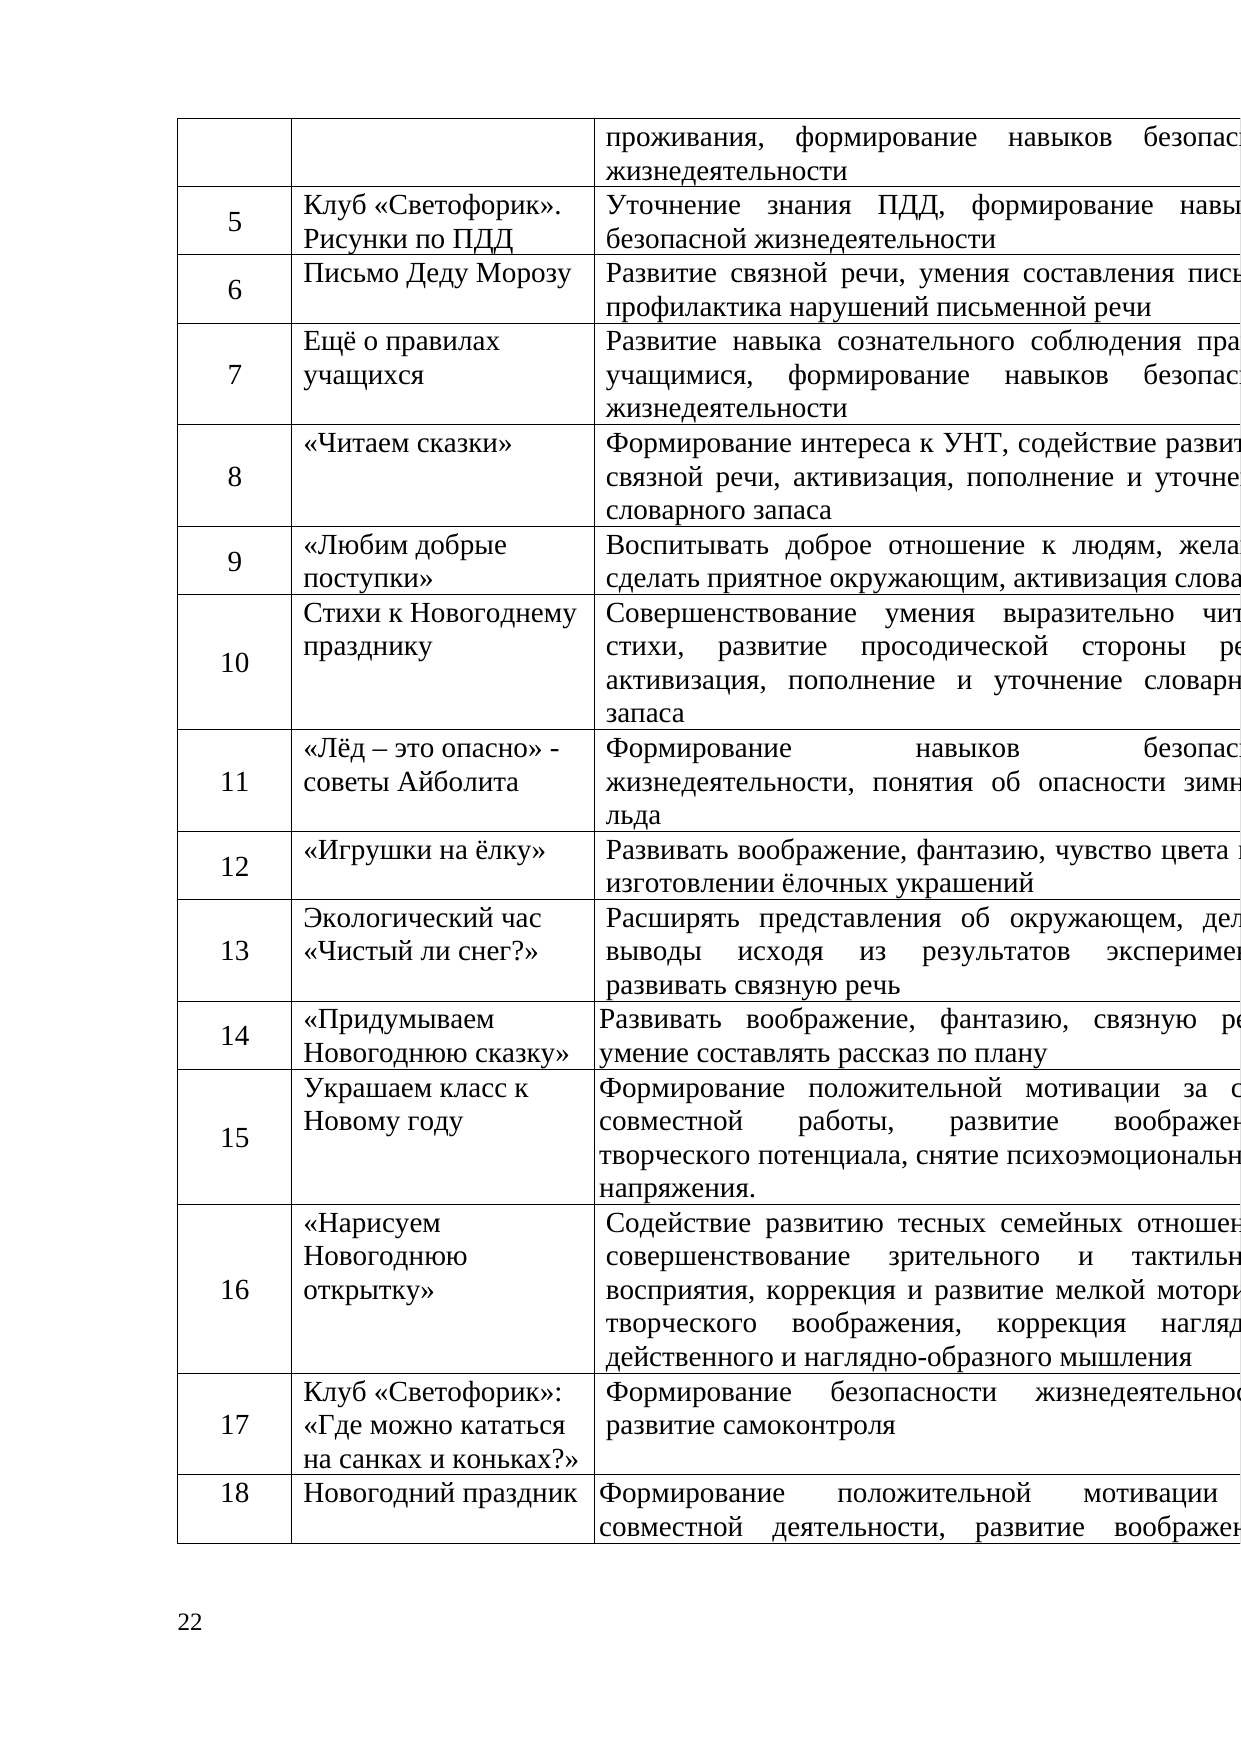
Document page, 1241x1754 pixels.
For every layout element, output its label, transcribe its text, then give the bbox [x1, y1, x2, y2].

table_cell Формирование интереса к УНТ, содействие развитию связной речи, активизация, пополнение и уточнение словарного запаса [595, 425, 1240, 526]
table_cell Воспитывать доброе отношение к людям, желание сделать приятное окружающим, активизация словаря [595, 527, 1240, 594]
table_cell Стихи к Новогоднему празднику [292, 595, 594, 729]
table_cell Формирование безопасности жизнедеятельности, развитие самоконтроля [595, 1374, 1240, 1474]
table_cell 8 [178, 425, 291, 526]
table_cell 11 [178, 730, 291, 831]
table_cell 16 [178, 1205, 291, 1373]
table_cell 17 [178, 1374, 291, 1474]
table_cell 5 [178, 187, 291, 254]
table_cell 12 [178, 832, 291, 899]
table_cell 13 [178, 900, 291, 1001]
table_cell Новогодний праздник [292, 1475, 594, 1542]
table_cell «Придумываем Новогоднюю сказку» [292, 1002, 594, 1069]
table_cell «Лёд – это опасно» - советы Айболита [292, 730, 594, 831]
table_cell 15 [178, 1070, 291, 1204]
table_cell «Любим добрые поступки» [292, 527, 594, 594]
table_cell «Читаем сказки» [292, 425, 594, 526]
table_cell Развивать воображение, фантазию, связную речь, умение составлять рассказ по плану [595, 1002, 1240, 1069]
table_cell Уточнение знания ПДД, формирование навыков безопасной жизнедеятельности [595, 187, 1240, 254]
table_cell Украшаем класс к Новому году [292, 1070, 594, 1204]
table_cell Развитие навыка сознательного соблюдения правил учащимися, формирование навыков безопасной жизнедеятельности [595, 324, 1240, 424]
table_cell 18 [178, 1475, 291, 1542]
table_cell Письмо Деду Морозу [292, 255, 594, 322]
table_cell «Нарисуем Новогоднюю открытку» [292, 1205, 594, 1373]
table_cell Расширять представления об окружающем, делать выводы исходя из результатов эксперимента, развивать связную речь [595, 900, 1240, 1001]
table_cell Формирование положительной мотивации за счёт совместной работы, развитие воображения, творческого потенциала, снятие психоэмоционального напряжения. [595, 1070, 1240, 1204]
table_cell Ещё о правилах учащихся [292, 324, 594, 424]
table_cell Клуб «Светофорик»: «Где можно кататься на санках и коньках?» [292, 1374, 594, 1474]
table_cell Формирование навыков безопасной жизнедеятельности, понятия об опасности зимнего льда [595, 730, 1240, 831]
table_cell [292, 119, 594, 186]
table_cell 14 [178, 1002, 291, 1069]
table_cell 7 [178, 324, 291, 424]
table_cell 9 [178, 527, 291, 594]
table_cell Экологический час «Чистый ли снег?» [292, 900, 594, 1001]
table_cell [595, 119, 1240, 186]
table_cell Развивать воображение, фантазию, чувство цвета при изготовлении ёлочных украшений [595, 832, 1240, 899]
table_cell «Игрушки на ёлку» [292, 832, 594, 899]
table_cell 6 [178, 255, 291, 322]
table_cell Развитие связной речи, умения составления письма, профилактика нарушений письменной речи [595, 255, 1240, 322]
table_cell 10 [178, 595, 291, 729]
table_cell Клуб «Светофорик». Рисунки по ПДД [292, 187, 594, 254]
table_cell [595, 1475, 1240, 1542]
table_cell 4 [178, 119, 291, 186]
table_cell Совершенствование умения выразительно читать стихи, развитие просодической стороны речи, активизация, пополнение и уточнение словарного запаса [595, 595, 1240, 729]
table_cell Содействие развитию тесных семейных отношений, совершенствование зрительного и тактильного восприятия, коррекция и развитие мелкой моторики, творческого воображения, коррекция наглядно-действенного и наглядно-образного мышления [595, 1205, 1240, 1373]
